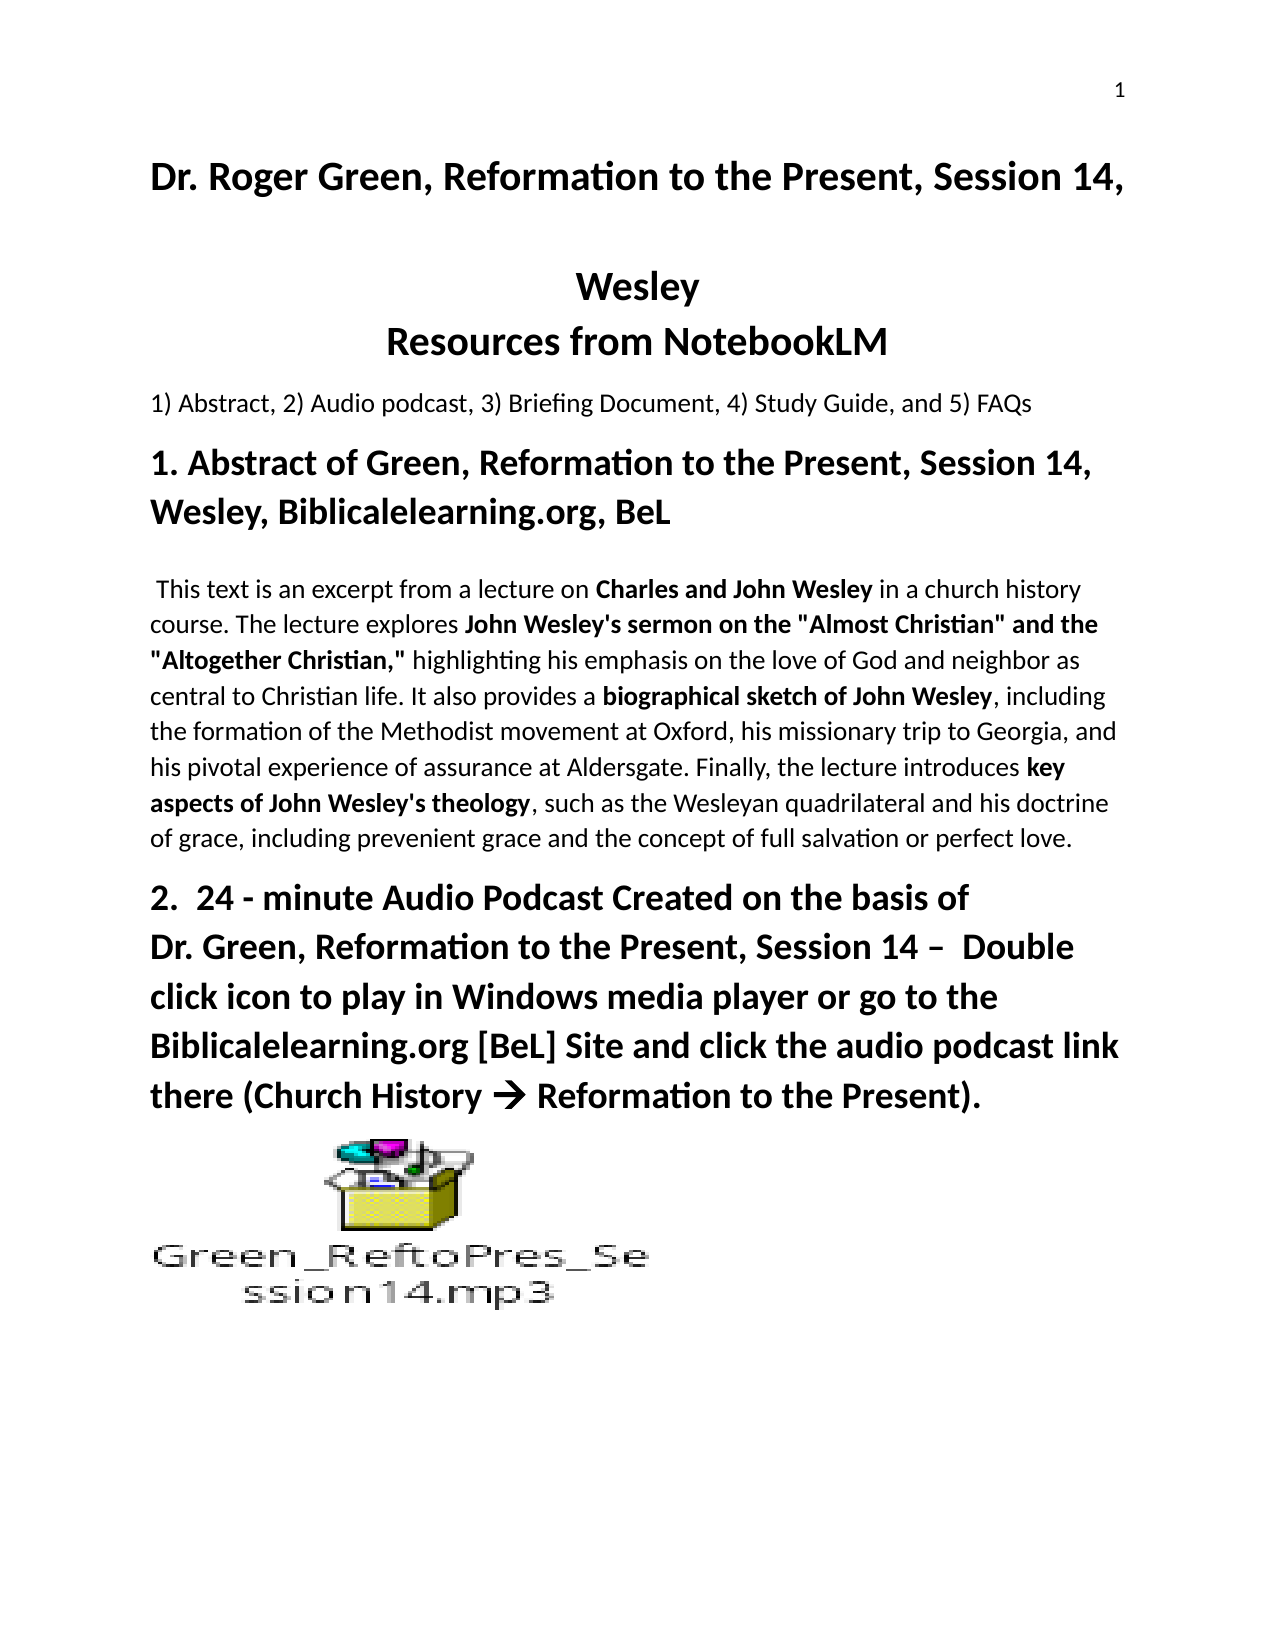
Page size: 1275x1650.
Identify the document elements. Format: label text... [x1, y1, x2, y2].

text 1) Abstract, 2) Audio podcast, 3) Briefing Document, 4) Study Guide, and 5) FAQs [150, 386, 1125, 419]
text Dr. Roger Green, Reformation to the Present, Session 14, Wesley Resources from NotebookLM [150, 150, 1125, 366]
text 1. Abstract of Green, Reformation to the Present, Session 14, Wesley, Biblicalelearning.org, BeL This text is an excerpt from a lecture on Charles and John Wesley in a church history course. The lecture explores John Wesley's sermon on the "Almost Christian" and the "Altogether Christian," highlighting his emphasis on the love of God and neighbor as central to Christian life. It also provides a biographical sketch of John Wesley, including the formation of the Methodist movement at Oxford, his missionary trip to Georgia, and his pivotal experience of assurance at Aldersgate. Finally, the lecture introduces key aspects of John Wesley's theology, such as the Wesleyan quadrilateral and his doctrine of grace, including prevenient grace and the concept of full salvation or perfect love. [150, 438, 1125, 854]
text 2. 24 - minute Audio Podcast Created on the basis of Dr. Green, Reformation to the Present, Session 14 – Double click icon to play in Windows media player or go to the Biblicalelearning.org [BeL] Site and click the audio podcast link there (Church History Reformation to the Present). [150, 874, 1125, 1117]
